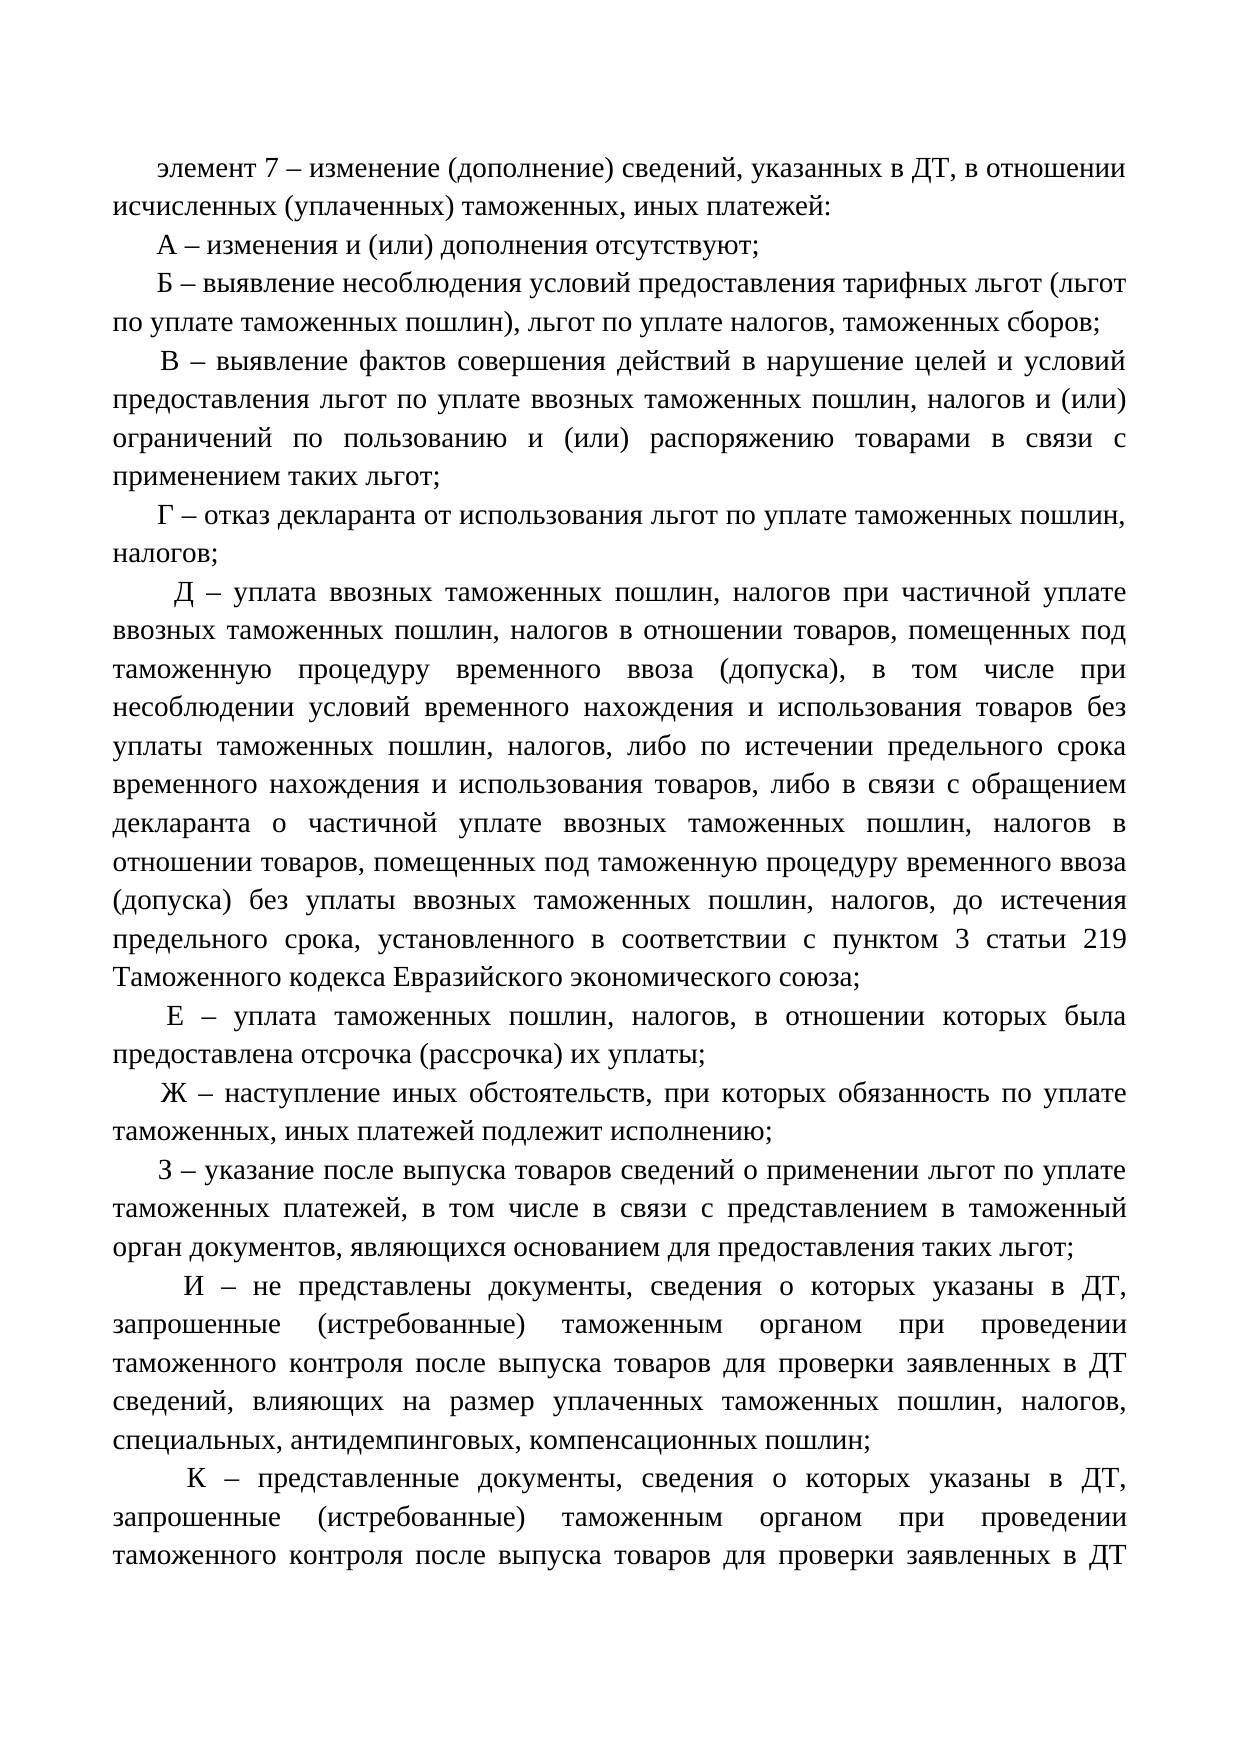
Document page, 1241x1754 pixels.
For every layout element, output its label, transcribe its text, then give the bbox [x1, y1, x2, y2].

text элемент 7 – изменение (дополнение) сведений, указанных в ДТ, в отношении исчисленных (уплаченных) таможенных, иных платежей: [112, 150, 1128, 222]
text З – указание после выпуска товаров сведений о применении льгот по уплате таможенных платежей, в том числе в связи с представлением в таможенный орган документов, являющихся основанием для предоставления таких льгот; [112, 1152, 1128, 1263]
text Е – уплата таможенных пошлин, налогов, в отношении которых была предоставлена отсрочка (рассрочка) их уплаты; [112, 998, 1128, 1070]
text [112, 1460, 1128, 1571]
text Б – выявление несоблюдения условий предоставления тарифных льгот (льгот по уплате таможенных пошлин), льгот по уплате налогов, таможенных сборов; [112, 266, 1128, 338]
text И – не представлены документы, сведения о которых указаны в ДТ, запрошенные (истребованные) таможенным органом при проведении таможенного контроля после выпуска товаров для проверки заявленных в ДТ сведений, влияющих на размер уплаченных таможенных пошлин, налогов, специальных, антидемпинговых, компенсационных пошлин; [112, 1268, 1128, 1455]
text А – изменения и (или) дополнения отсутствуют; [112, 227, 1128, 261]
text В – выявление фактов совершения действий в нарушение целей и условий предоставления льгот по уплате ввозных таможенных пошлин, налогов и (или) ограничений по пользованию и (или) распоряжению товарами в связи с применением таких льгот; [112, 343, 1128, 492]
text Ж – наступление иных обстоятельств, при которых обязанность по уплате таможенных, иных платежей подлежит исполнению; [112, 1075, 1128, 1147]
text Д – уплата ввозных таможенных пошлин, налогов при частичной уплате ввозных таможенных пошлин, налогов в отношении товаров, помещенных под таможенную процедуру временного ввоза (допуска), в том числе при несоблюдении условий временного нахождения и использования товаров без уплаты таможенных пошлин, налогов, либо по истечении предельного срока временного нахождения и использования товаров, либо в связи с обращением декларанта о частичной уплате ввозных таможенных пошлин, налогов в отношении товаров, помещенных под таможенную процедуру временного ввоза (допуска) без уплаты ввозных таможенных пошлин, налогов, до истечения предельного срока, установленного в соответствии с пунктом 3 статьи 219 Таможенного кодекса Евразийского экономического союза; [112, 574, 1128, 993]
text Г – отказ декларанта от использования льгот по уплате таможенных пошлин, налогов; [112, 497, 1128, 569]
